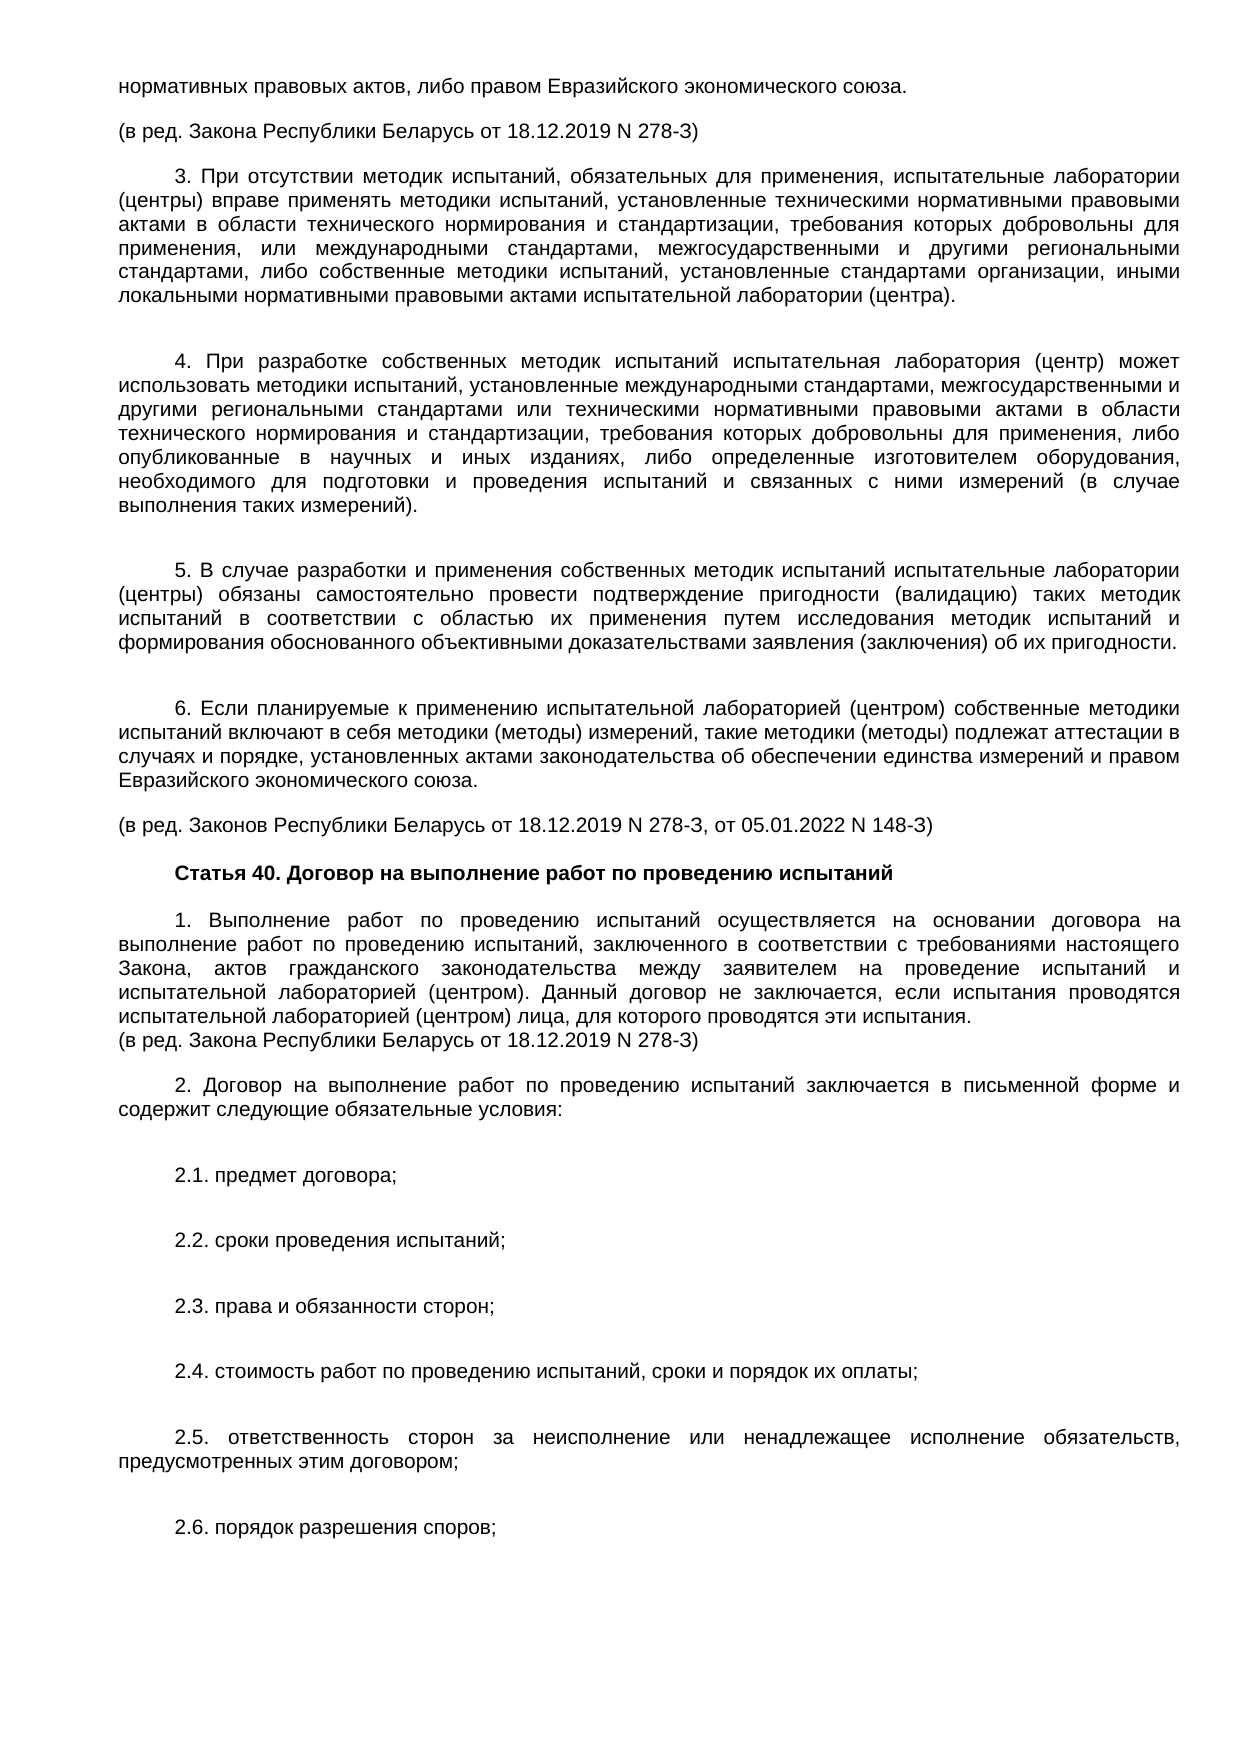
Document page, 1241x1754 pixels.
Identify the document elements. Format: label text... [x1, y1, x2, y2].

text 2.1. предмет договора; [118, 1162, 1181, 1186]
text 2.3. права и обязанности сторон; [118, 1294, 1181, 1318]
text 5. В случае разработки и применения собственных методик испытаний испытательные лаборатории (центры) обязаны самостоятельно провести подтверждение пригодности (валидацию) таких методик испытаний в соответствии с областью их применения путем исследования методик испытаний и формирования обоснованного объективными доказательствами заявления (заключения) об их пригодности. [118, 558, 1181, 654]
text (в ред. Закона Республики Беларусь от 18.12.2019 N 278-З) [118, 119, 1181, 143]
text 1. Выполнение работ по проведению испытаний осуществляется на основании договора на выполнение работ по проведению испытаний, заключенного в соответствии с требованиями настоящего Закона, актов гражданского законодательства между заявителем на проведение испытаний и испытательной лабораторией (центром). Данный договор не заключается, если испытания проводятся испытательной лабораторией (центром) лица, для которого проводятся эти испытания. [118, 908, 1181, 1028]
text 2. Договор на выполнение работ по проведению испытаний заключается в письменной форме и содержит следующие обязательные условия: [118, 1073, 1181, 1121]
text 6. Если планируемые к применению испытательной лабораторией (центром) собственные методики испытаний включают в себя методики (методы) измерений, такие методики (методы) подлежат аттестации в случаях и порядке, установленных актами законодательства об обеспечении единства измерений и правом Евразийского экономического союза. [118, 696, 1181, 792]
text 2.5. ответственность сторон за неисполнение или ненадлежащее исполнение обязательств, предусмотренных этим договором; [118, 1425, 1181, 1473]
text 4. При разработке собственных методик испытаний испытательная лаборатория (центр) может использовать методики испытаний, установленные международными стандартами, межгосударственными и другими региональными стандартами или техническими нормативными правовыми актами в области технического нормирования и стандартизации, требования которых добровольны для применения, либо опубликованные в научных и иных изданиях, либо определенные изготовителем оборудования, необходимого для подготовки и проведения испытаний и связанных с ними измерений (в случае выполнения таких измерений). [118, 349, 1181, 517]
text 2.6. порядок разрешения споров; [118, 1514, 1181, 1538]
text Статья 40. Договор на выполнение работ по проведению испытаний [118, 860, 1181, 884]
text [118, 74, 1181, 98]
text (в ред. Закона Республики Беларусь от 18.12.2019 N 278-З) [118, 1028, 1181, 1052]
text 3. При отсутствии методик испытаний, обязательных для применения, испытательные лаборатории (центры) вправе применять методики испытаний, установленные техническими нормативными правовыми актами в области технического нормирования и стандартизации, требования которых добровольны для применения, или международными стандартами, межгосударственными и другими региональными стандартами, либо собственные методики испытаний, установленные стандартами организации, иными локальными нормативными правовыми актами испытательной лаборатории (центра). [118, 163, 1181, 307]
text (в ред. Законов Республики Беларусь от 18.12.2019 N 278-З, от 05.01.2022 N 148-З) [118, 812, 1181, 836]
text 2.2. сроки проведения испытаний; [118, 1228, 1181, 1252]
text 2.4. стоимость работ по проведению испытаний, сроки и порядок их оплаты; [118, 1359, 1181, 1383]
